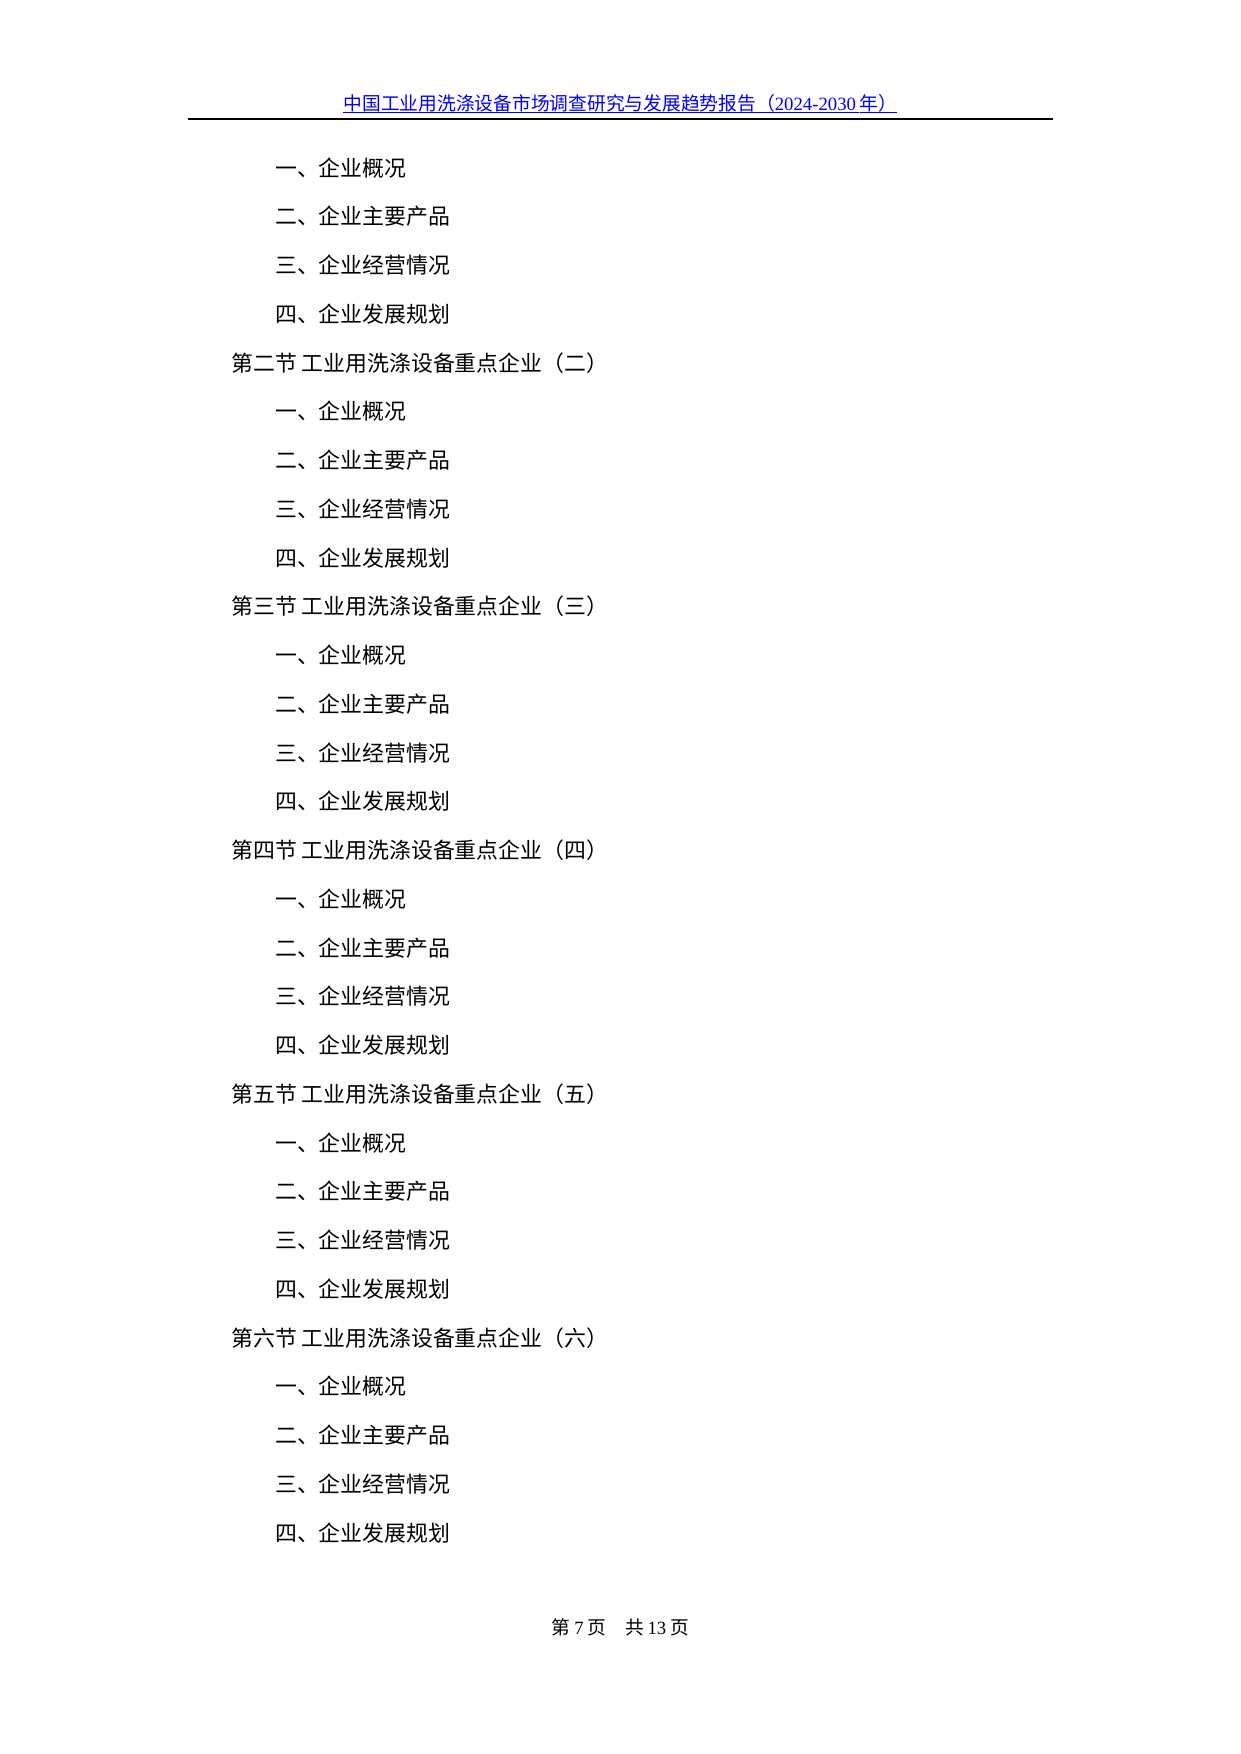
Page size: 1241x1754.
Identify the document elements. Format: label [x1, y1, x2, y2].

text [187, 150, 1053, 1548]
